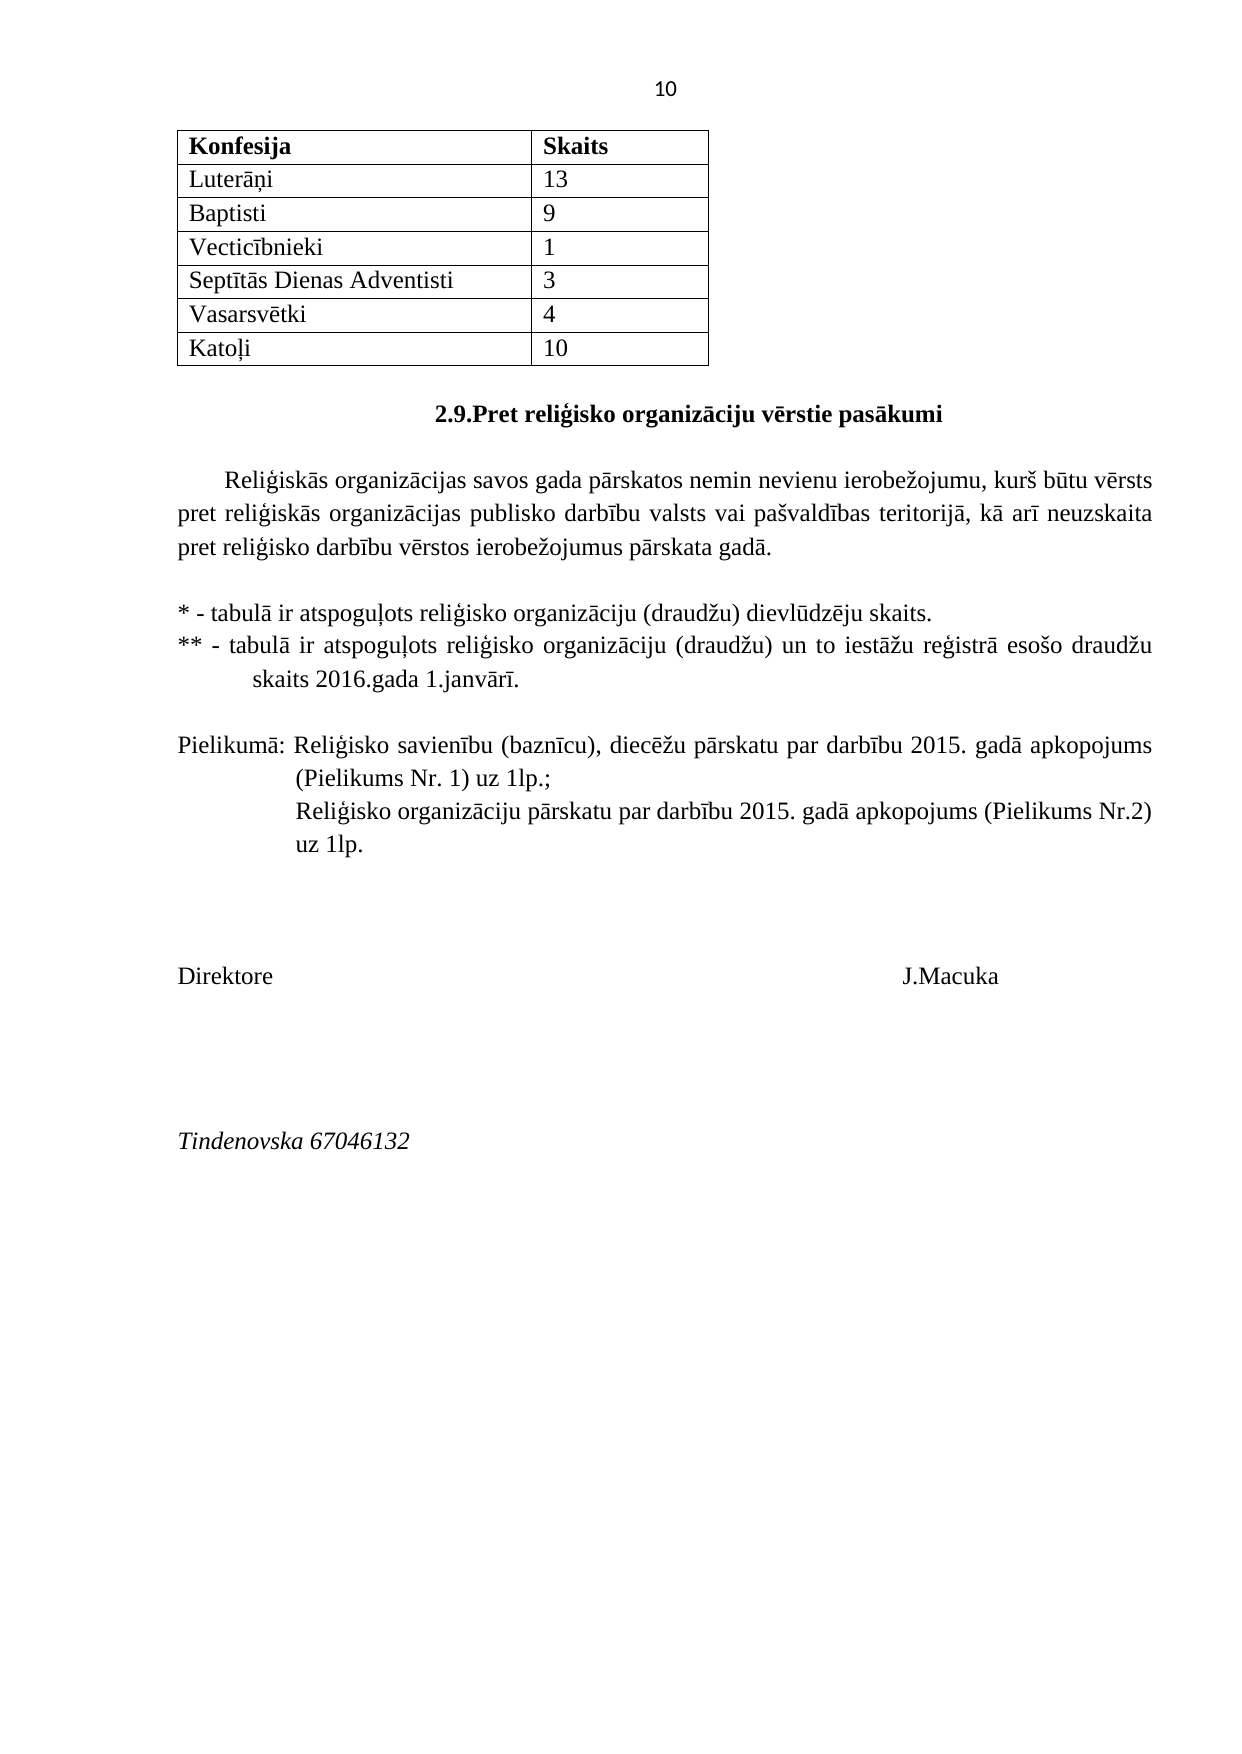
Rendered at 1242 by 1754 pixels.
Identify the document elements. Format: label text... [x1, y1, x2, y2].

table_cell 3 [532, 266, 708, 298]
table_header Skaits [532, 131, 708, 163]
table_cell Vecticībnieki [178, 232, 531, 264]
text Pielikumā: Reliģisko savienību (baznīcu), diecēžu pārskatu par darbību 2015. gadā apkopojums (Pielikums Nr. 1) uz 1lp.; [177, 730, 1153, 791]
text Reliģisko organizāciju pārskatu par darbību 2015. gadā apkopojums (Pielikums Nr.2) uz 1lp. [177, 796, 1153, 857]
table_cell 9 [532, 198, 708, 231]
table_cell 4 [532, 299, 708, 332]
table_cell Septītās Dienas Adventisti [178, 266, 531, 298]
text * - tabulā ir atspoguļots reliģisko organizāciju (draudžu) dievlūdzēju skaits. [177, 598, 1153, 626]
table_cell Vasarsvētki [178, 299, 531, 332]
text ** - tabulā ir atspoguļots reliģisko organizāciju (draudžu) un to iestāžu reģistrā esošo draudžu skaits 2016.gada 1.janvārī. [177, 631, 1153, 692]
table_cell Luterāņi [178, 165, 531, 197]
table_header Konfesija [178, 131, 531, 163]
table_cell Baptisti [178, 198, 531, 231]
table_cell 1 [532, 232, 708, 264]
text Tindenovska 67046132 [177, 1126, 1153, 1155]
text 2.9.Pret reliģisko organizāciju vērstie pasākumi [177, 399, 1153, 428]
text Direktore J.Macuka [177, 961, 1153, 989]
text Reliģiskās organizācijas savos gada pārskatos nemin nevienu ierobežojumu, kurš būtu vērsts pret reliģiskās organizācijas publisko darbību valsts vai pašvaldības teritorijā, kā arī neuzskaita pret reliģisko darbību vērstos ierobežojumus pārskata gadā. [177, 466, 1153, 560]
table_cell Katoļi [178, 333, 531, 365]
table_cell 10 [532, 333, 708, 365]
table_cell 13 [532, 165, 708, 197]
